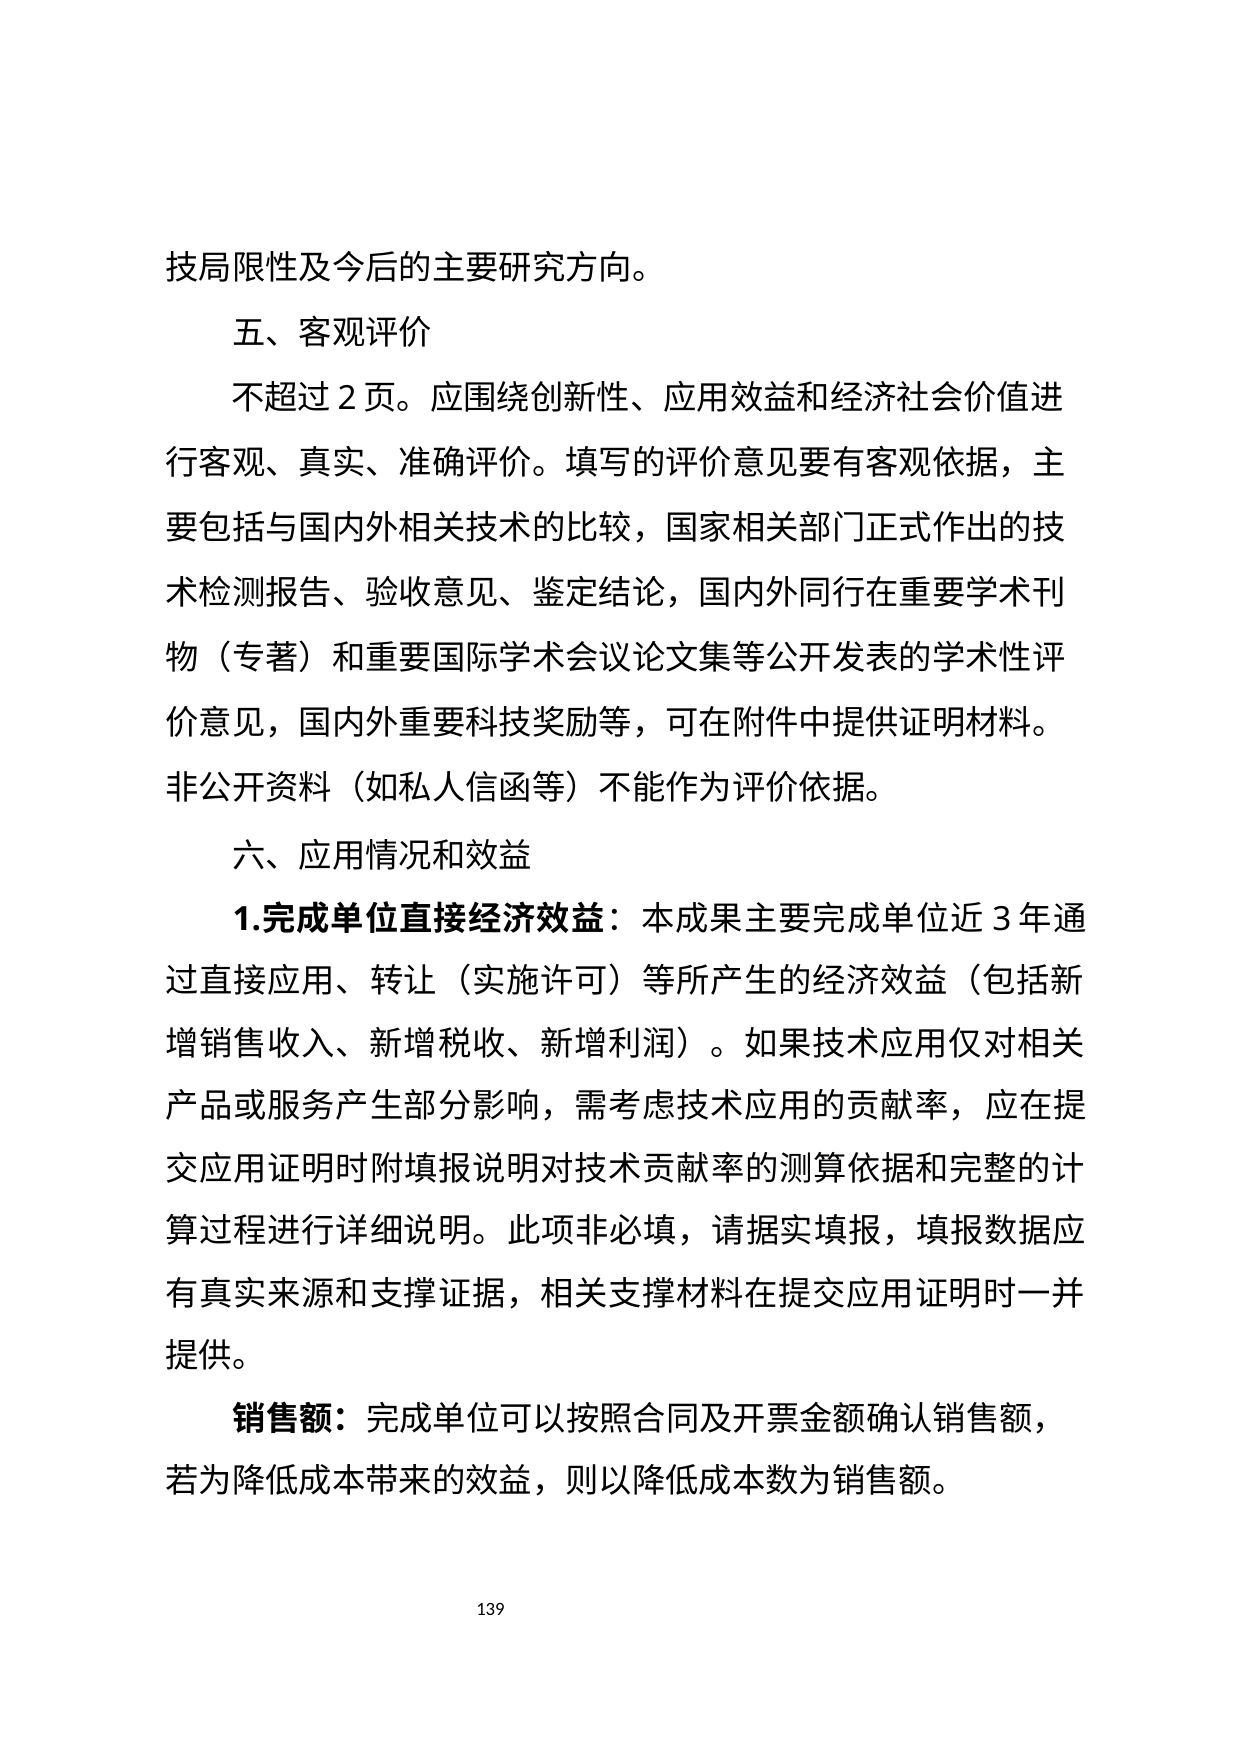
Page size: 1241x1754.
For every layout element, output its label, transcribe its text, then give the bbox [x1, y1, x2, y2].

text 六、应用情况和效益 [165, 818, 1087, 880]
text 1.完成单位直接经济效益：本成果主要完成单位近3年通过直接应用、转让（实施许可）等所产生的经济效益（包括新增销售收入、新增税收、新增利润）。如果技术应用仅对相关产品或服务产生部分影响，需考虑技术应用的贡献率，应在提交应用证明时附填报说明对技术贡献率的测算依据和完整的计算过程进行详细说明。此项非必填，请据实填报，填报数据应有真实来源和支撑证据，相关支撑材料在提交应用证明时一并提供。 [165, 880, 1087, 1380]
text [165, 233, 1087, 298]
text 不超过2页。应围绕创新性、应用效益和经济社会价值进行客观、真实、准确评价。填写的评价意见要有客观依据，主要包括与国内外相关技术的比较，国家相关部门正式作出的技术检测报告、验收意见、鉴定结论，国内外同行在重要学术刊物（专著）和重要国际学术会议论文集等公开发表的学术性评价意见，国内外重要科技奖励等，可在附件中提供证明材料。非公开资料（如私人信函等）不能作为评价依据。 [165, 363, 1087, 818]
text 五、客观评价 [165, 298, 1087, 363]
list 销售额：完成单位可以按照合同及开票金额确认销售额，若为降低成本带来的效益，则以降低成本数为销售额。 [165, 1380, 1087, 1505]
